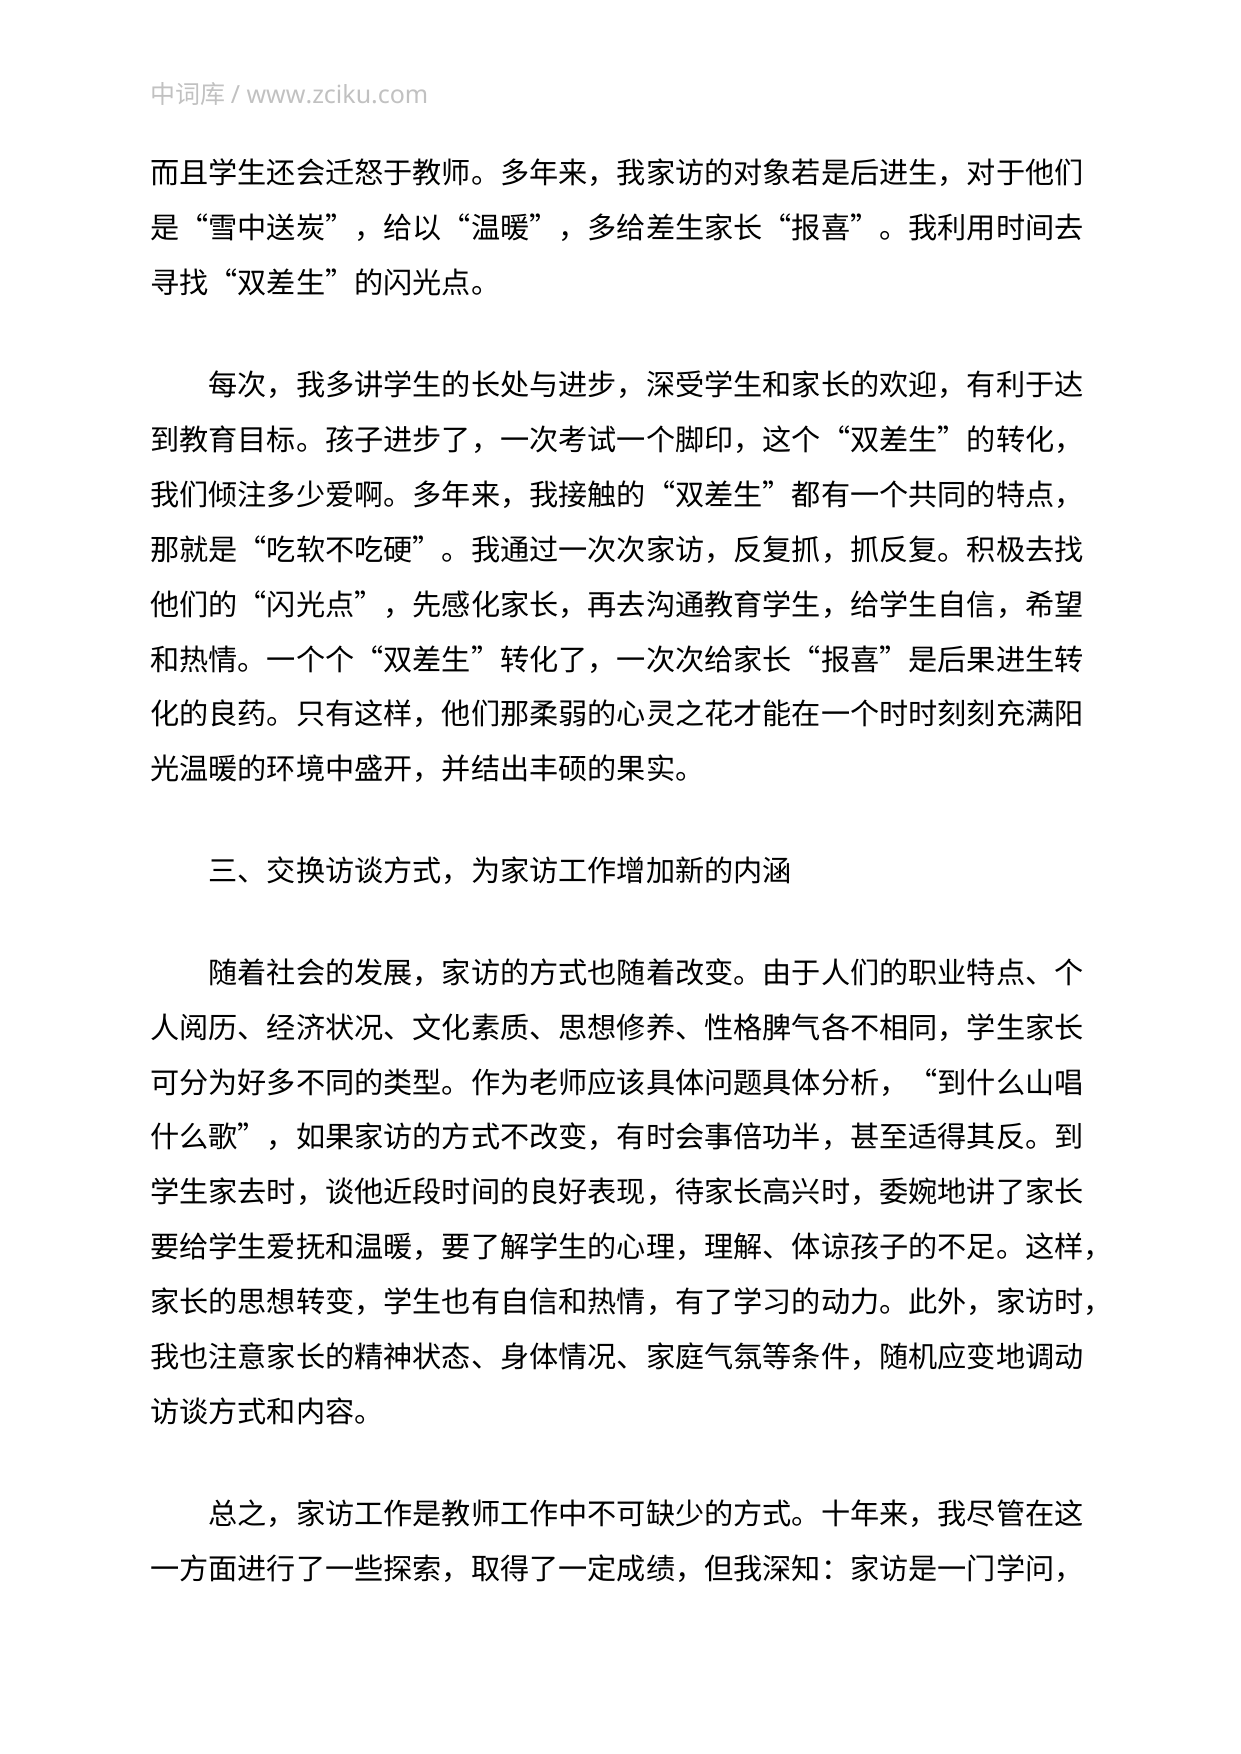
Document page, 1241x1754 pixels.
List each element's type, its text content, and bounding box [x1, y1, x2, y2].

text 随着社会的发展，家访的方式也随着改变。由于人们的职业特点、个人阅历、经济状况、文化素质、思想修养、性格脾气各不相同，学生家长可分为好多不同的类型。作为老师应该具体问题具体分析，“到什么山唱什么歌”，如果家访的方式不改变，有时会事倍功半，甚至适得其反。到学生家去时，谈他近段时间的良好表现，待家长高兴时，委婉地讲了家长要给学生爱抚和温暖，要了解学生的心理，理解、体谅孩子的不足。这样，家长的思想转变，学生也有自信和热情，有了学习的动力。此外，家访时，我也注意家长的精神状态、身体情况、家庭气氛等条件，随机应变地调动访谈方式和内容。 [150, 949, 1090, 1431]
text 三、交换访谈方式，为家访工作增加新的内涵 [150, 848, 1090, 890]
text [150, 1490, 1090, 1587]
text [150, 150, 1090, 302]
text 每次，我多讲学生的长处与进步，深受学生和家长的欢迎，有利于达到教育目标。孩子进步了，一次考试一个脚印，这个“双差生”的转化，我们倾注多少爱啊。多年来，我接触的“双差生”都有一个共同的特点，那就是“吃软不吃硬”。我通过一次次家访，反复抓，抓反复。积极去找他们的“闪光点”，先感化家长，再去沟通教育学生，给学生自信，希望和热情。一个个“双差生”转化了，一次次给家长“报喜”是后果进生转化的良药。只有这样，他们那柔弱的心灵之花才能在一个时时刻刻充满阳光温暖的环境中盛开，并结出丰硕的果实。 [150, 362, 1090, 788]
